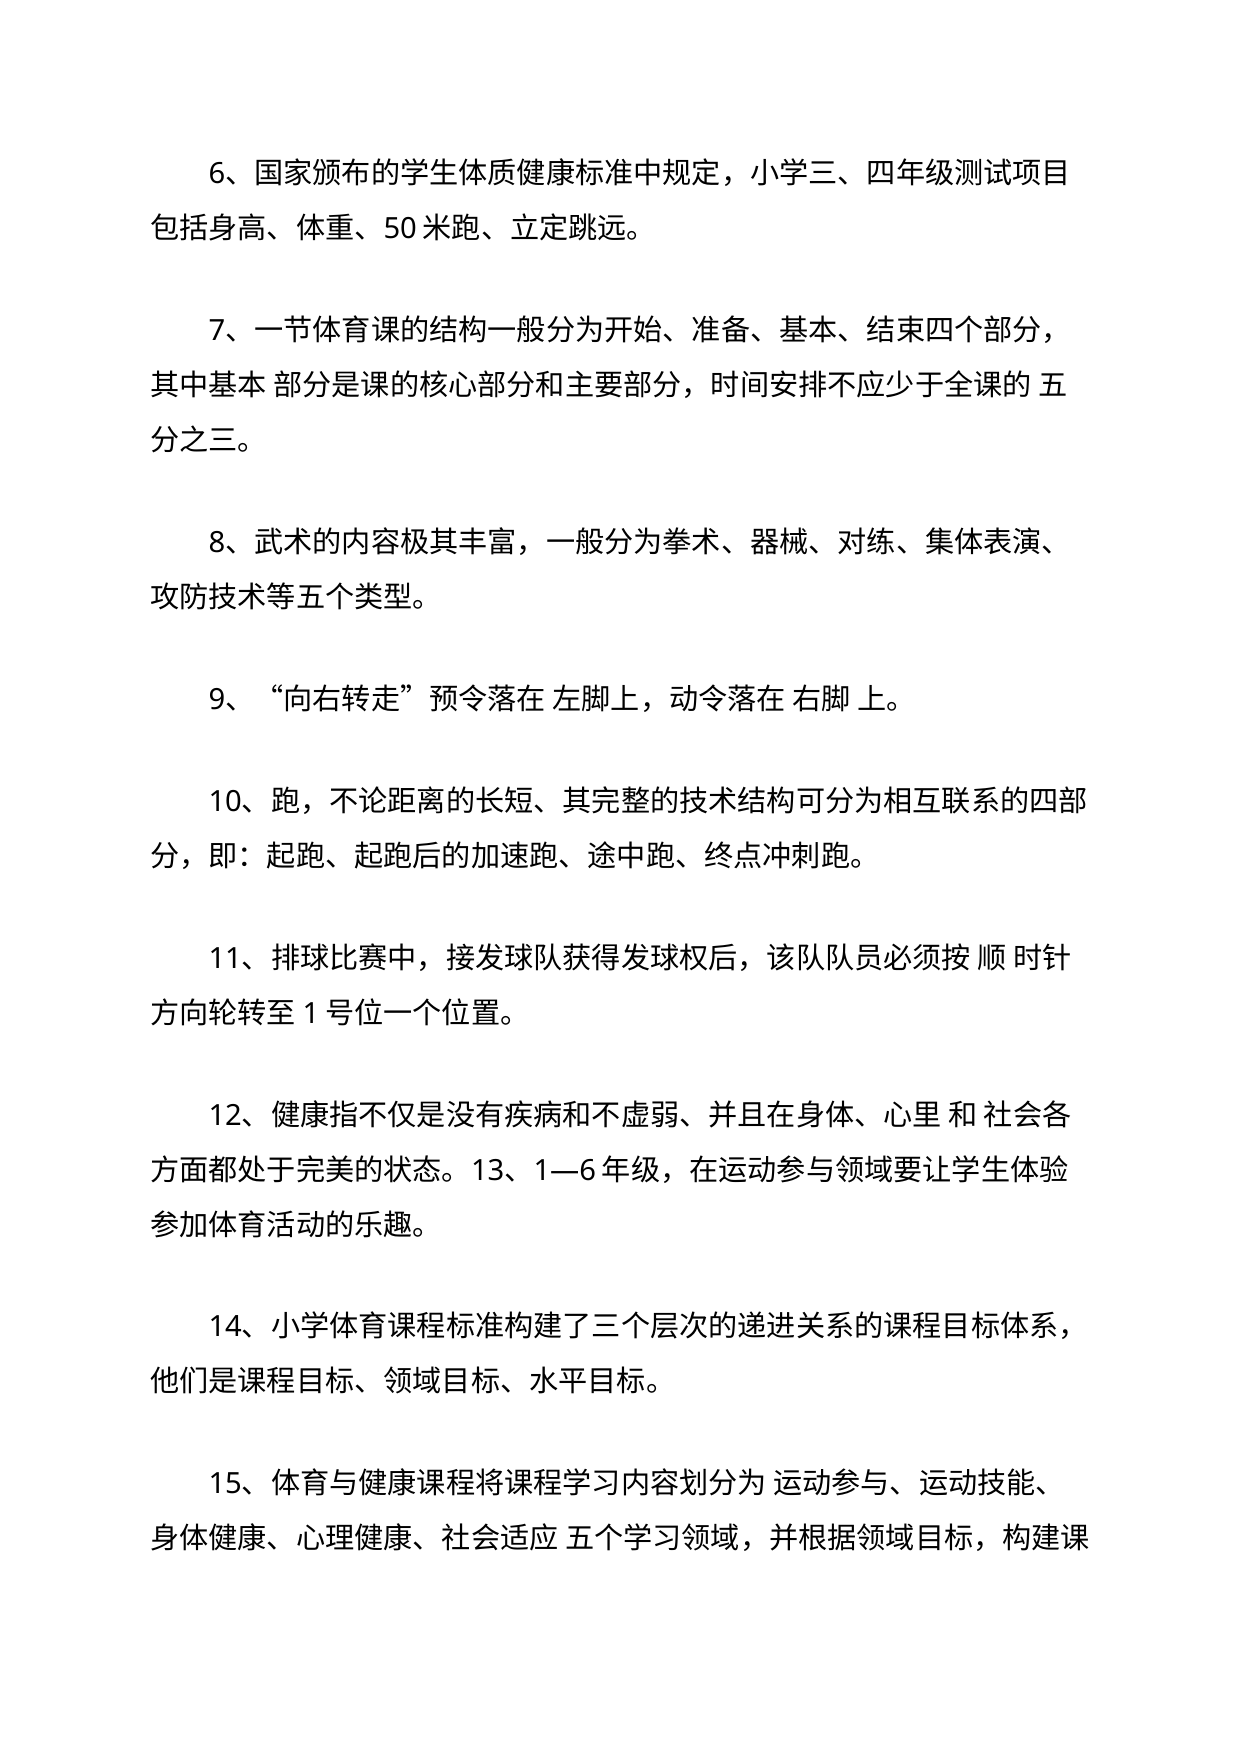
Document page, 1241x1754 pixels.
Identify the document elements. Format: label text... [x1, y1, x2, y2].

text 11、排球比赛中，接发球队获得发球权后，该队队员必须按 顺 时针方向轮转至 1号位一个位置。 [150, 934, 1090, 1032]
text 7、一节体育课的结构一般分为开始、准备、基本、结束四个部分，其中基本 部分是课的核心部分和主要部分，时间安排不应少于全课的 五分之三。 [150, 307, 1090, 459]
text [150, 1460, 1090, 1557]
text 8、武术的内容极其丰富，一般分为拳术、器械、对练、集体表演、攻防技术等五个类型。 [150, 519, 1090, 616]
text 12、健康指不仅是没有疾病和不虚弱、并且在身体、心里 和 社会各方面都处于完美的状态。13、1—6年级，在运动参与领域要让学生体验参加体育活动的乐趣。 [150, 1091, 1090, 1243]
text 10、跑，不论距离的长短、其完整的技术结构可分为相互联系的四部分，即：起跑、起跑后的加速跑、途中跑、终点冲刺跑。 [150, 777, 1090, 875]
text 9、“向右转走”预令落在 左脚上，动令落在 右脚 上。 [150, 675, 1090, 718]
text 6、国家颁布的学生体质健康标准中规定，小学三、四年级测试项目包括身高、体重、50米跑、立定跳远。 [150, 150, 1090, 247]
text 14、小学体育课程标准构建了三个层次的递进关系的课程目标体系，他们是课程目标、领域目标、水平目标。 [150, 1303, 1090, 1400]
